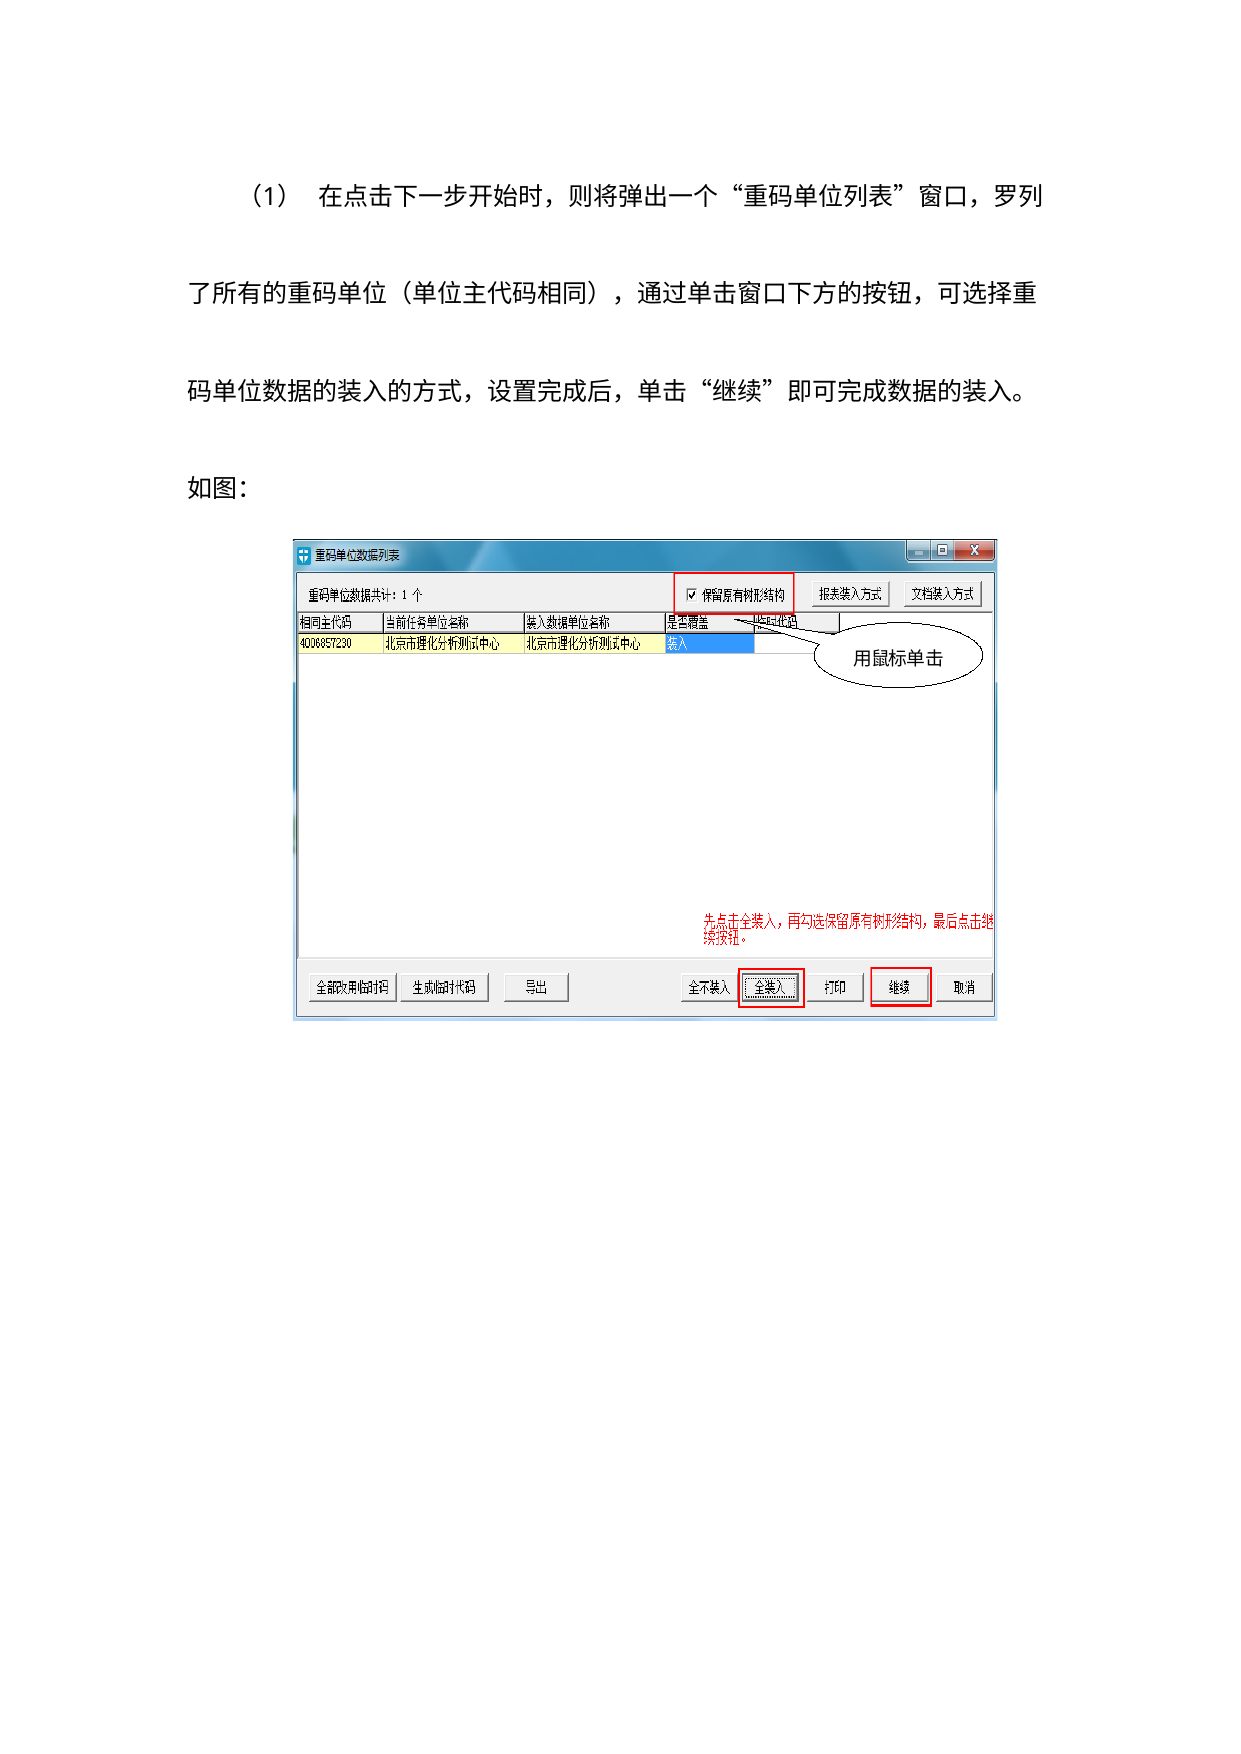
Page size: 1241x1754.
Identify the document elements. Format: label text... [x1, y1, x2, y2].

text 在点击下一步开始时，则将弹出一个“重码单位列表”窗口，罗列了所有的重码单位（单位主代码相同），通过单击窗口下方的按钮，可选择重码单位数据的装入的方式，设置完成后，单击“继续”即可完成数据的装入。如图： [187, 162, 1053, 519]
picture [292, 539, 998, 1021]
